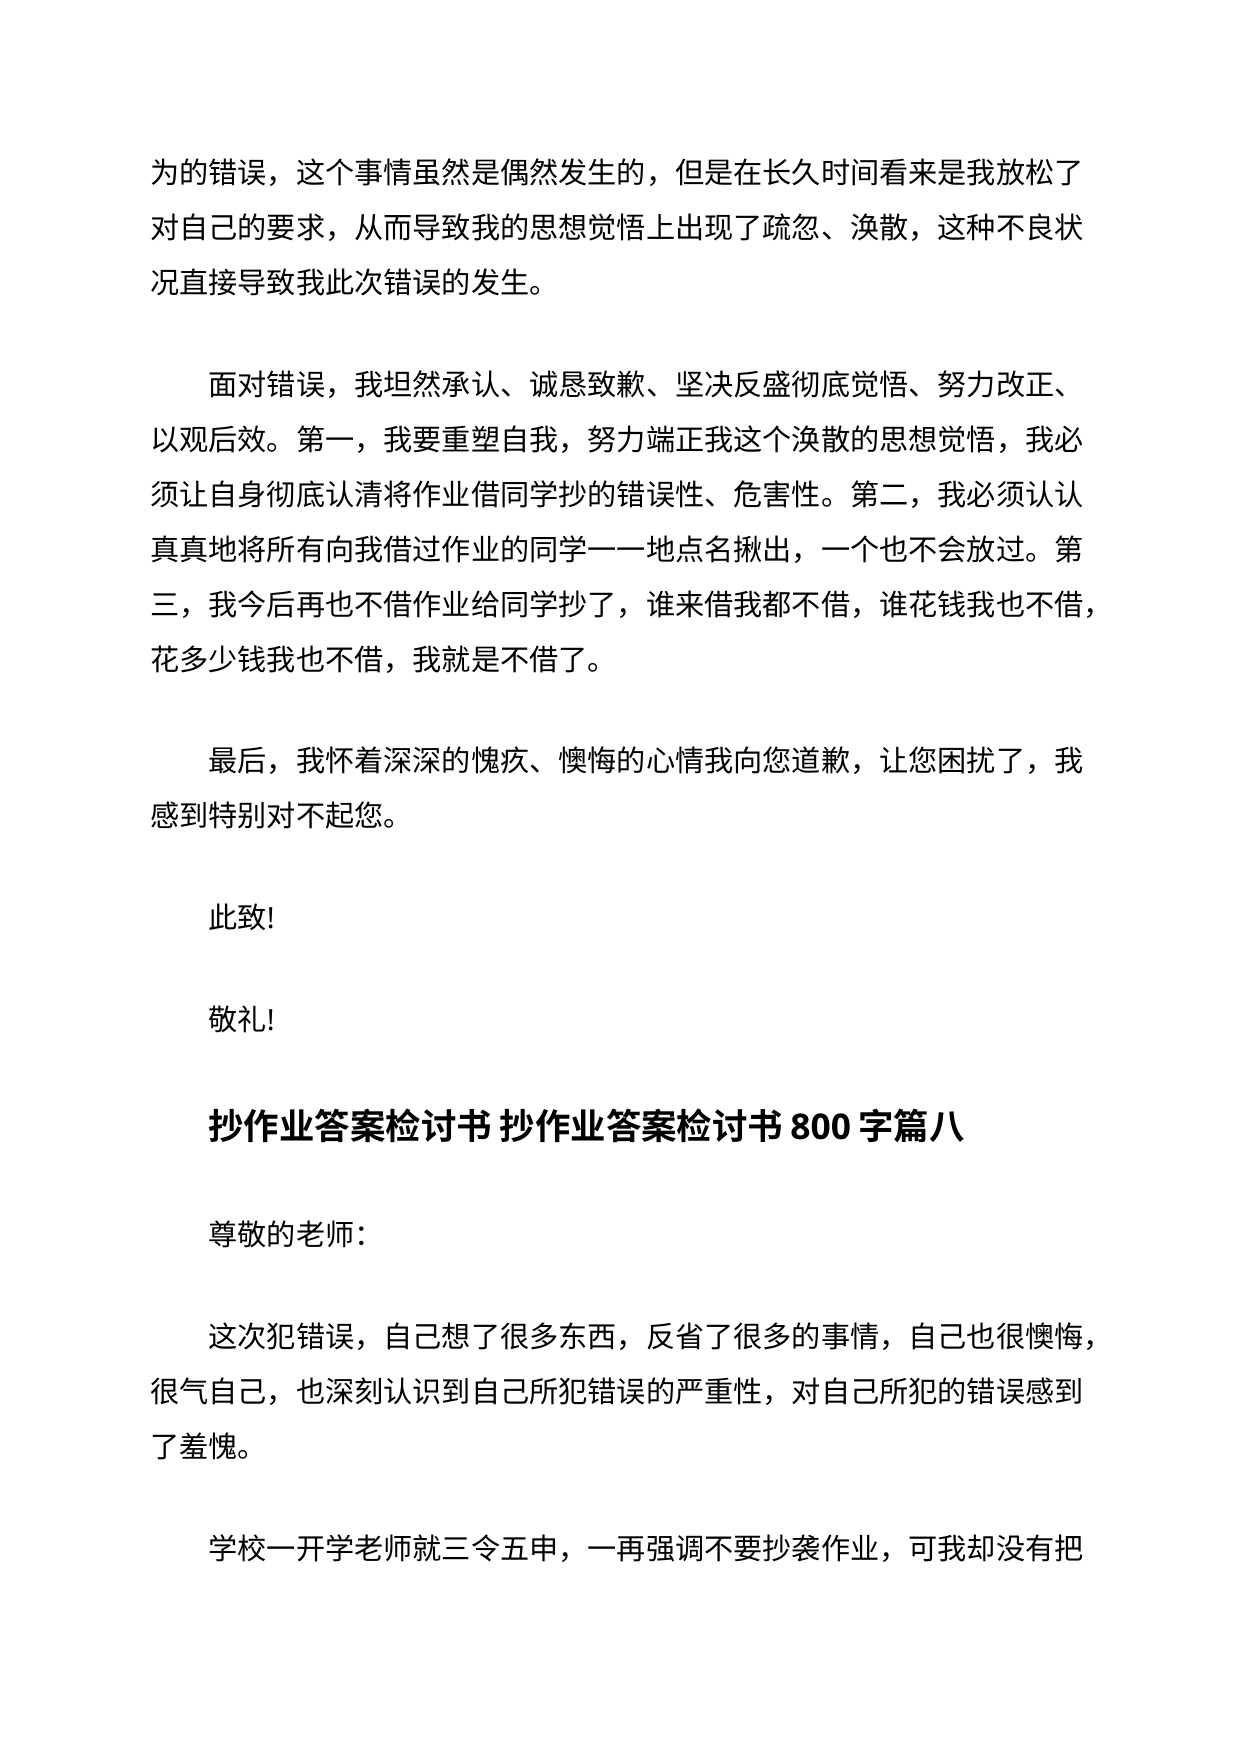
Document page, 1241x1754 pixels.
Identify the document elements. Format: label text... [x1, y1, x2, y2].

text 抄作业答案检讨书 抄作业答案检讨书800字篇八 [150, 1098, 1090, 1150]
text 敬礼! [150, 996, 1090, 1039]
text 这次犯错误，自己想了很多东西，反省了很多的事情，自己也很懊悔，很气自己，也深刻认识到自己所犯错误的严重性，对自己所犯的错误感到了羞愧。 [150, 1314, 1090, 1466]
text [150, 150, 1090, 302]
text 尊敬的老师： [150, 1212, 1090, 1254]
text 最后，我怀着深深的愧疚、懊悔的心情我向您道歉，让您困扰了，我感到特别对不起您。 [150, 738, 1090, 835]
text 此致! [150, 894, 1090, 937]
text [150, 1525, 1090, 1568]
text 面对错误，我坦然承认、诚恳致歉、坚决反盛彻底觉悟、努力改正、以观后效。第一，我要重塑自我，努力端正我这个涣散的思想觉悟，我必须让自身彻底认清将作业借同学抄的错误性、危害性。第二，我必须认认真真地将所有向我借过作业的同学一一地点名揪出，一个也不会放过。第三，我今后再也不借作业给同学抄了，谁来借我都不借，谁花钱我也不借，花多少钱我也不借，我就是不借了。 [150, 362, 1090, 678]
